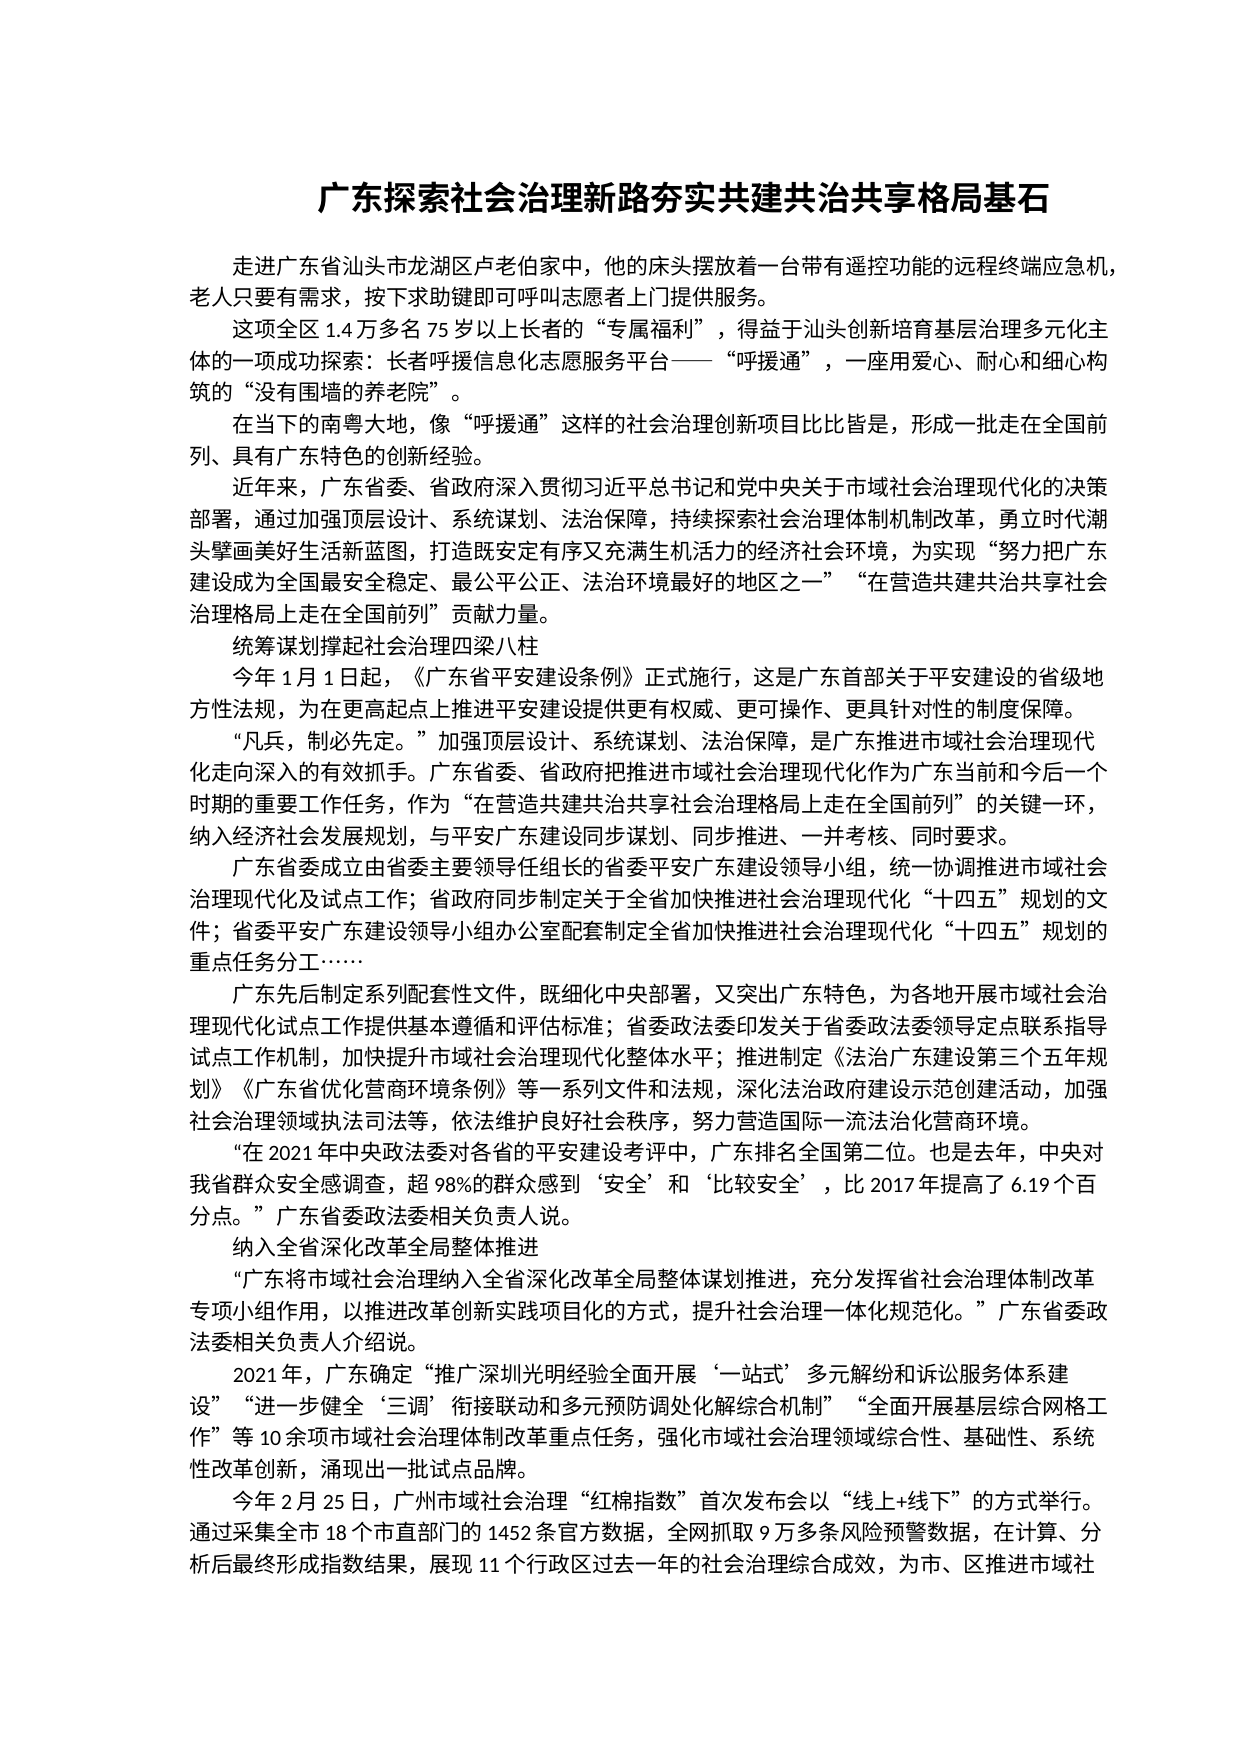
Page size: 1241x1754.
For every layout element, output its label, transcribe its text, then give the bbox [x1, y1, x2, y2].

text “在2021年中央政法委对各省的平安建设考评中，广东排名全国第二位。也是去年，中央对我省群众安全感调查，超98%的群众感到‘安全’和‘比较安全’，比2017年提高了6.19个百分点。”广东省委政法委相关负责人说。 [189, 1135, 1111, 1230]
text 广东省委成立由省委主要领导任组长的省委平安广东建设领导小组，统一协调推进市域社会治理现代化及试点工作；省政府同步制定关于全省加快推进社会治理现代化“十四五”规划的文件；省委平安广东建设领导小组办公室配套制定全省加快推进社会治理现代化“十四五”规划的重点任务分工…… [189, 850, 1111, 977]
text “凡兵，制必先定。”加强顶层设计、系统谋划、法治保障，是广东推进市域社会治理现代化走向深入的有效抓手。广东省委、省政府把推进市域社会治理现代化作为广东当前和今后一个时期的重要工作任务，作为“在营造共建共治共享社会治理格局上走在全国前列”的关键一环，纳入经济社会发展规划，与平安广东建设同步谋划、同步推进、一并考核、同时要求。 [189, 724, 1111, 850]
subtitle 广东探索社会治理新路夯实共建共治共享格局基石 [189, 171, 1111, 219]
text 走进广东省汕头市龙湖区卢老伯家中，他的床头摆放着一台带有遥控功能的远程终端应急机，老人只要有需求，按下求助键即可呼叫志愿者上门提供服务。 [189, 249, 1111, 312]
text 广东先后制定系列配套性文件，既细化中央部署，又突出广东特色，为各地开展市域社会治理现代化试点工作提供基本遵循和评估标准；省委政法委印发关于省委政法委领导定点联系指导试点工作机制，加快提升市域社会治理现代化整体水平；推进制定《法治广东建设第三个五年规划》《广东省优化营商环境条例》等一系列文件和法规，深化法治政府建设示范创建活动，加强社会治理领域执法司法等，依法维护良好社会秩序，努力营造国际一流法治化营商环境。 [189, 977, 1111, 1135]
text “广东将市域社会治理纳入全省深化改革全局整体谋划推进，充分发挥省社会治理体制改革专项小组作用，以推进改革创新实践项目化的方式，提升社会治理一体化规范化。”广东省委政法委相关负责人介绍说。 [189, 1262, 1111, 1357]
text 2021年，广东确定“推广深圳光明经验全面开展‘一站式’多元解纷和诉讼服务体系建设”“进一步健全‘三调’衔接联动和多元预防调处化解综合机制”“全面开展基层综合网格工作”等10余项市域社会治理体制改革重点任务，强化市域社会治理领域综合性、基础性、系统性改革创新，涌现出一批试点品牌。 [189, 1357, 1111, 1484]
text 在当下的南粤大地，像“呼援通”这样的社会治理创新项目比比皆是，形成一批走在全国前列、具有广东特色的创新经验。 [189, 407, 1111, 470]
text 统筹谋划撑起社会治理四梁八柱 [189, 629, 1111, 660]
text 今年1月1日起，《广东省平安建设条例》正式施行，这是广东首部关于平安建设的省级地方性法规，为在更高起点上推进平安建设提供更有权威、更可操作、更具针对性的制度保障。 [189, 660, 1111, 724]
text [189, 1484, 1111, 1579]
text 近年来，广东省委、省政府深入贯彻习近平总书记和党中央关于市域社会治理现代化的决策部署，通过加强顶层设计、系统谋划、法治保障，持续探索社会治理体制机制改革，勇立时代潮头擘画美好生活新蓝图，打造既安定有序又充满生机活力的经济社会环境，为实现“努力把广东建设成为全国最安全稳定、最公平公正、法治环境最好的地区之一”“在营造共建共治共享社会治理格局上走在全国前列”贡献力量。 [189, 470, 1111, 629]
text 纳入全省深化改革全局整体推进 [189, 1230, 1111, 1262]
text 这项全区1.4万多名75岁以上长者的“专属福利”，得益于汕头创新培育基层治理多元化主体的一项成功探索：长者呼援信息化志愿服务平台——“呼援通”，一座用爱心、耐心和细心构筑的“没有围墙的养老院”。 [189, 312, 1111, 407]
